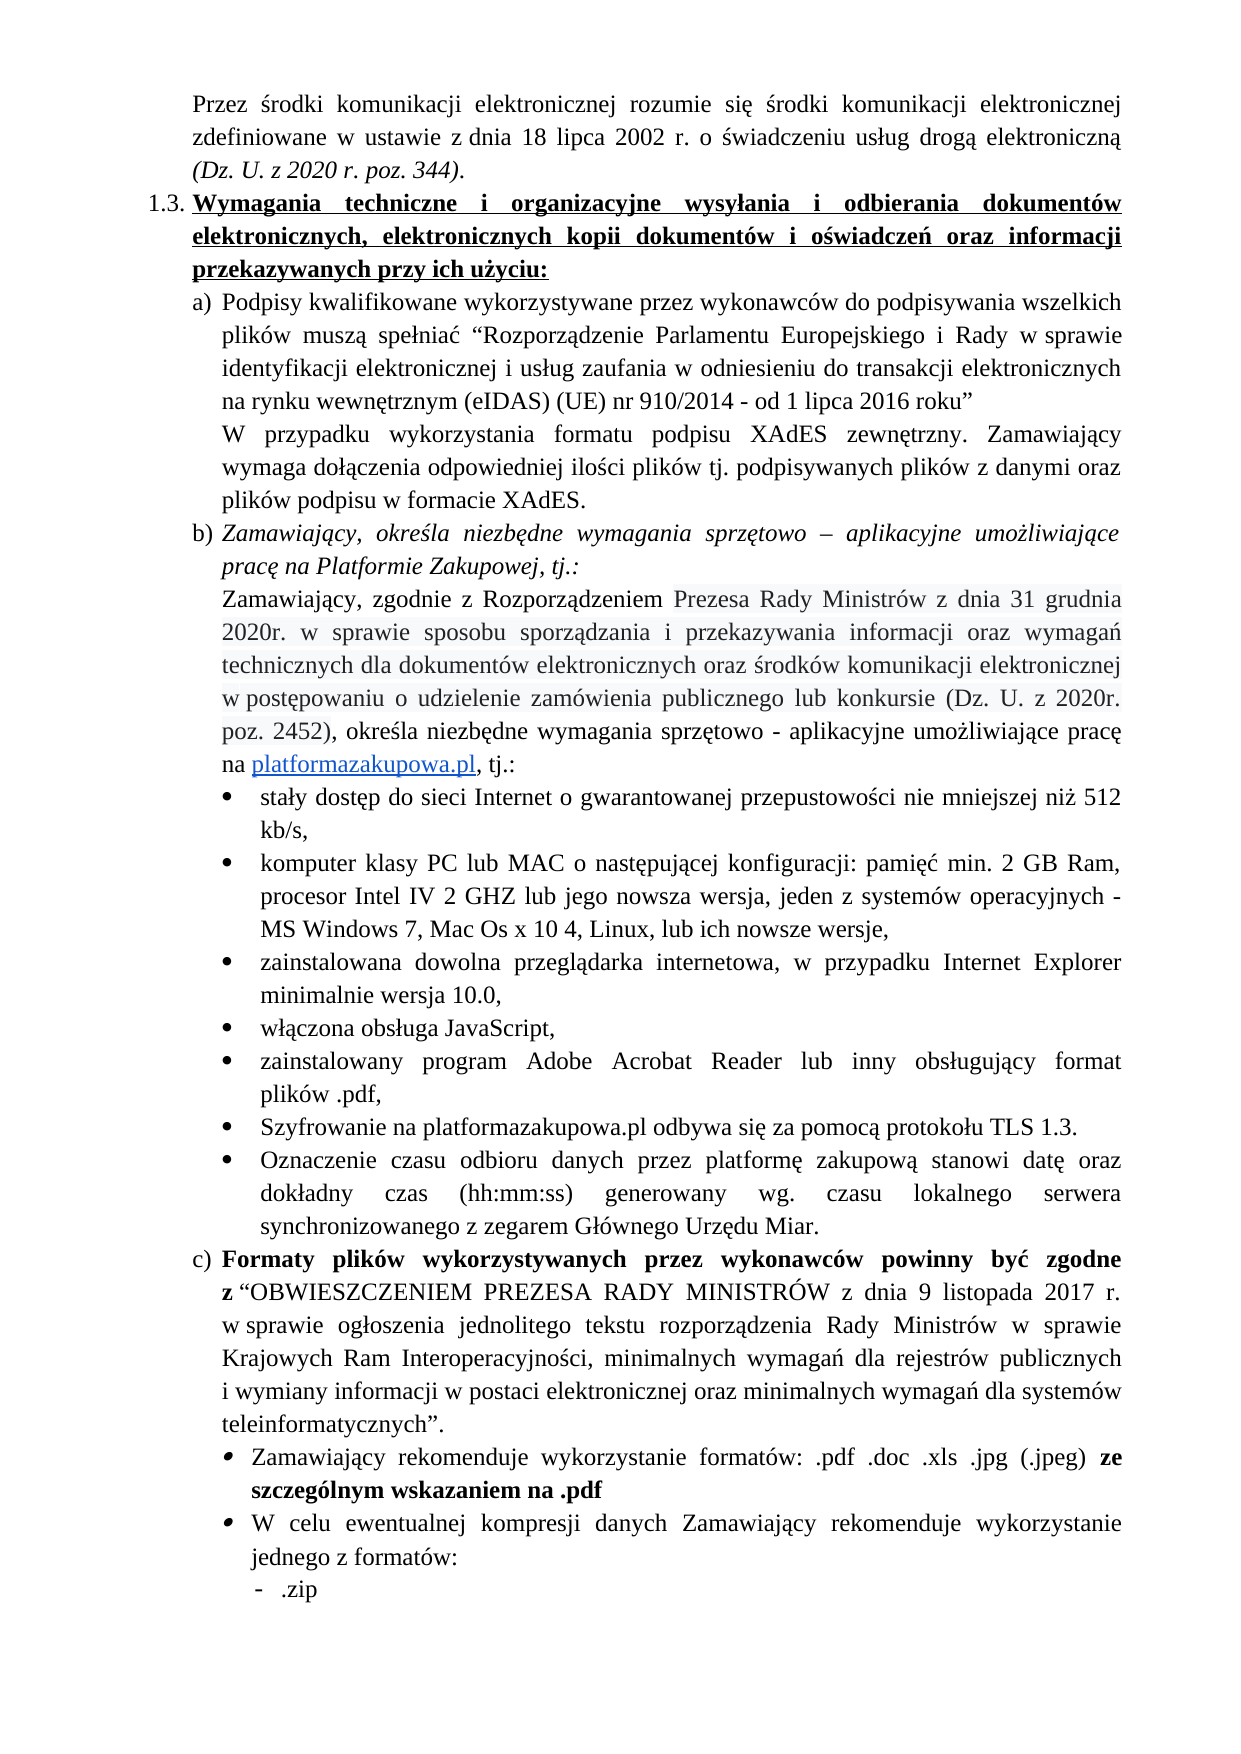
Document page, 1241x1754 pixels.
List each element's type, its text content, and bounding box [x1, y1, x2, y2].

list Oznaczenie czasu odbioru danych przez platformę zakupową stanowi datę oraz dokładny czas (hh:mm:ss) generowany wg. czasu lokalnego serwera synchronizowanego z zegarem Głównego Urzędu Miar. [223, 1145, 1122, 1240]
list zainstalowany program Adobe Acrobat Reader lub inny obsługujący format plików .pdf, [223, 1046, 1122, 1108]
list stały dostęp do sieci Internet o gwarantowanej przepustowości nie mniejszej niż 512 kb/s, [223, 782, 1122, 844]
list Zamawiający rekomenduje wykorzystanie formatów: .pdf .doc .xls .jpg (.jpeg) ze szczególnym wskazaniem na .pdf [222, 1442, 1122, 1504]
list Zamawiający, określa niezbędne wymagania sprzętowo – aplikacyjne umożliwiające pracę na Platformie Zakupowej, tj.: [192, 518, 1122, 580]
text Zamawiający, zgodnie z Rozporządzeniem Prezesa Rady Ministrów z dnia 31 grudnia 2020r. w sprawie sposobu sporządzania i przekazywania informacji oraz wymagań technicznych dla dokumentów elektronicznych oraz środków komunikacji elektronicznej w postępowaniu o udzielenie zamówienia publicznego lub konkursie (Dz. U. z 2020r. poz. 2452), określa niezbędne wymagania sprzętowo - aplikacyjne umożliwiające pracę na platformazakupowa.pl, tj.: [222, 679, 1122, 778]
list W celu ewentualnej kompresji danych Zamawiający rekomenduje wykorzystanie jednego z formatów: [222, 1508, 1122, 1570]
list zainstalowana dowolna przeglądarka internetowa, w przypadku Internet Explorer minimalnie wersja 10.0, [223, 947, 1122, 1009]
text Przez środki komunikacji elektronicznej rozumie się środki komunikacji elektronicznej zdefiniowane w ustawie z dnia 18 lipca 2002 r. o świadczeniu usług drogą elektroniczną (Dz. U. z 2020 r. poz. 344). [192, 89, 1122, 183]
list komputer klasy PC lub MAC o następującej konfiguracji: pamięć min. 2 GB Ram, procesor Intel IV 2 GHZ lub jego nowsza wersja, jeden z systemów operacyjnych - MS Windows 7, Mac Os x 10 4, Linux, lub ich nowsze wersje, [223, 848, 1122, 943]
list Szyfrowanie na platformazakupowa.pl odbywa się za pomocą protokołu TLS 1.3. [223, 1112, 1122, 1141]
list Wymagania techniczne i organizacyjne wysyłania i odbierania dokumentów elektronicznych, elektronicznych kopii dokumentów i oświadczeń oraz informacji przekazywanych przy ich użyciu: [148, 188, 1122, 282]
list Formaty plików wykorzystywanych przez wykonawców powinny być zgodne z “OBWIESZCZENIEM PREZESA RADY MINISTRÓW z dnia 9 listopada 2017 r. w sprawie ogłoszenia jednolitego tekstu rozporządzenia Rady Ministrów w sprawie Krajowych Ram Interoperacyjności, minimalnych wymagań dla rejestrów publicznych i wymiany informacji w postaci elektronicznej oraz minimalnych wymagań dla systemów teleinformatycznych”. [192, 1244, 1122, 1438]
list .zip [251, 1574, 1122, 1605]
text Zamawiający, zgodnie z Rozporządzeniem Prezesa Rady Ministrów z dnia 31 grudnia 2020r. w sprawie sposobu sporządzania i przekazywania informacji oraz wymagań technicznych dla dokumentów elektronicznych oraz środków komunikacji elektronicznej w postępowaniu o udzielenie zamówienia publicznego lub konkursie (Dz. U. z 2020r. poz. 2452), określa niezbędne wymagania sprzętowo - aplikacyjne umożliwiające pracę na platformazakupowa.pl, tj.: [222, 584, 1122, 617]
list W przypadku wykorzystania formatu podpisu XAdES zewnętrzny. Zamawiający wymaga dołączenia odpowiedniej ilości plików tj. podpisywanych plików z danymi oraz plików podpisu w formacie XAdES. [222, 419, 1122, 514]
list włączona obsługa JavaScript, [223, 1013, 1122, 1042]
list Podpisy kwalifikowane wykorzystywane przez wykonawców do podpisywania wszelkich plików muszą spełniać “Rozporządzenie Parlamentu Europejskiego i Rady w sprawie identyfikacji elektronicznej i usług zaufania w odniesieniu do transakcji elektronicznych na rynku wewnętrznym (eIDAS) (UE) nr 910/2014 - od 1 lipca 2016 roku” [192, 287, 1122, 414]
